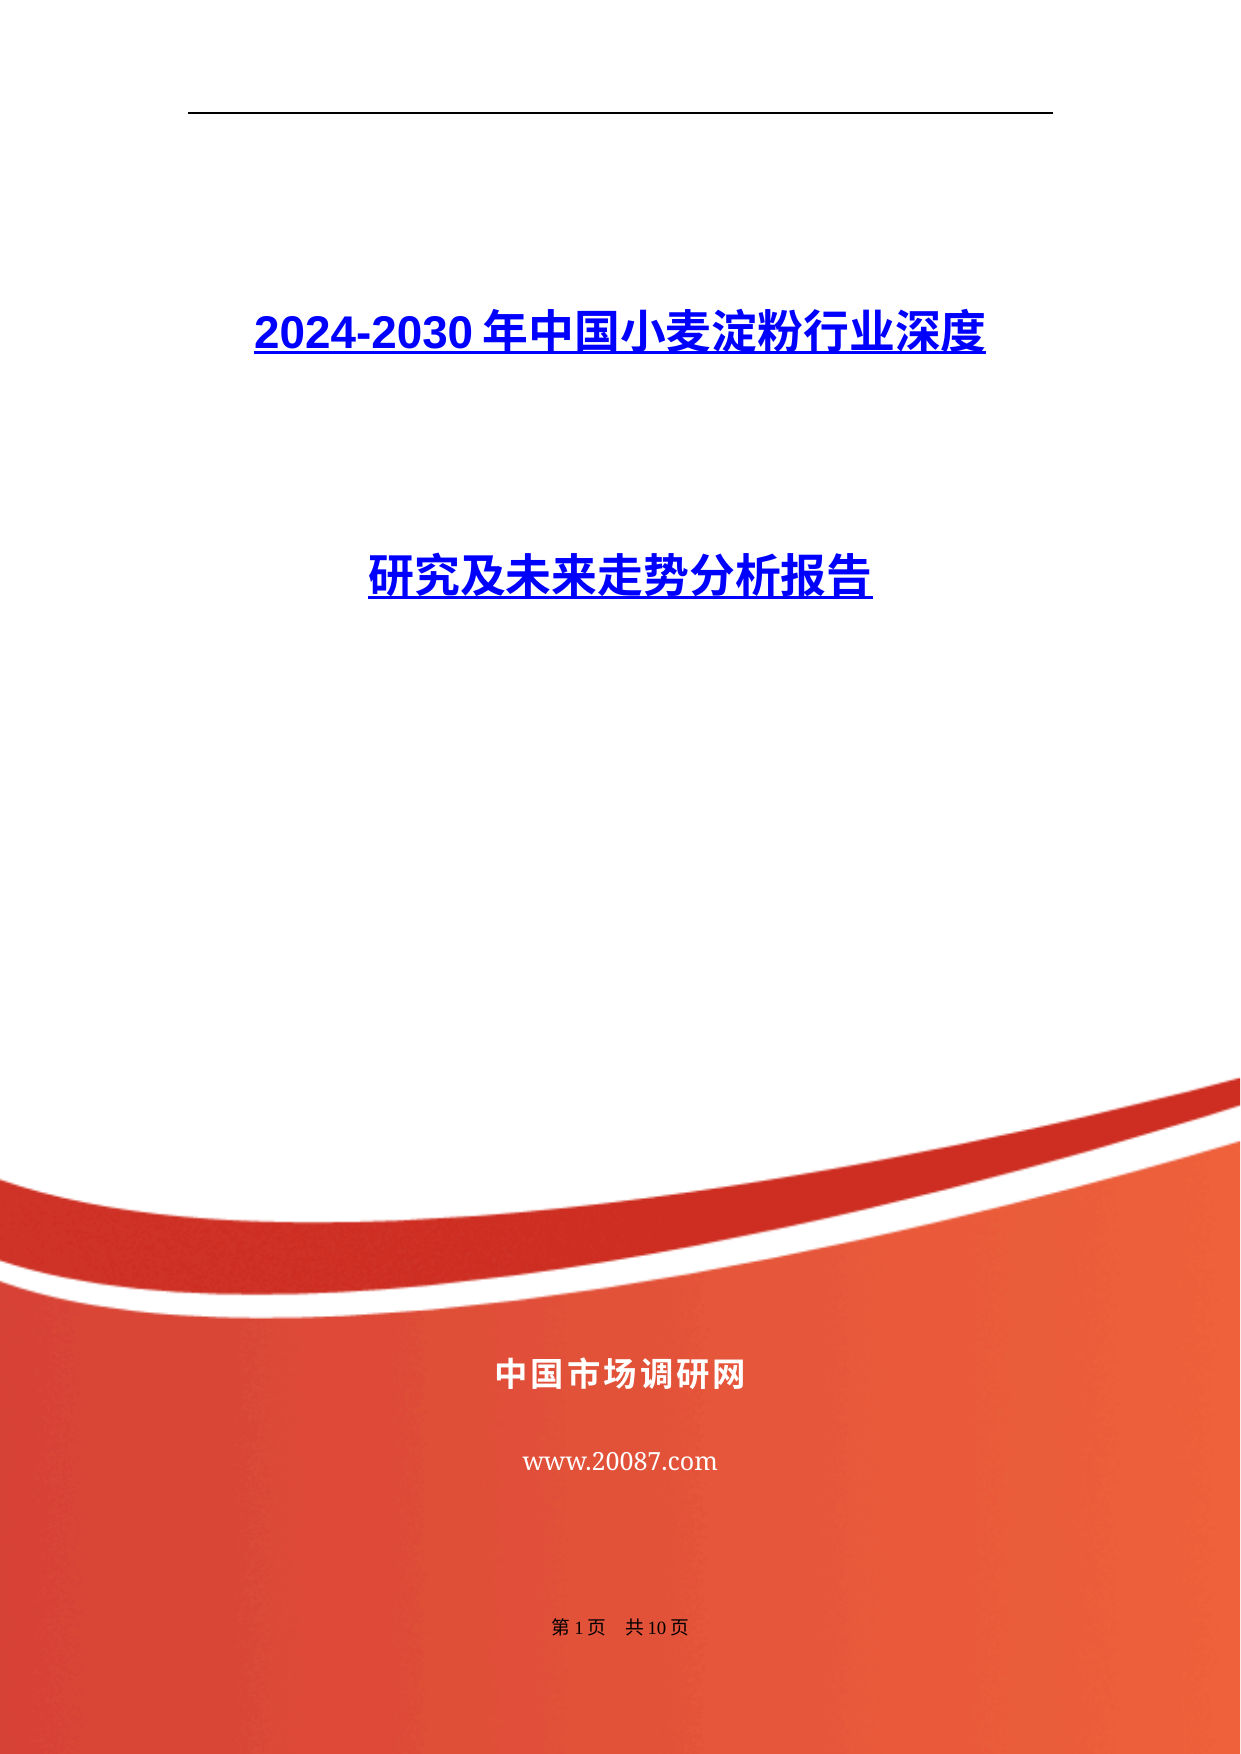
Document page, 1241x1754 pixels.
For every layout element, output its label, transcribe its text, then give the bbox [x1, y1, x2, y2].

subtitle 中国市场调研网 [187, 1339, 1053, 1404]
table_header 2024-2030年中国小麦淀粉行业深度研究及未来走势分析报告 [188, 207, 1053, 773]
picture [0, 1006, 1241, 1754]
text www.20087.com [187, 1428, 1053, 1493]
